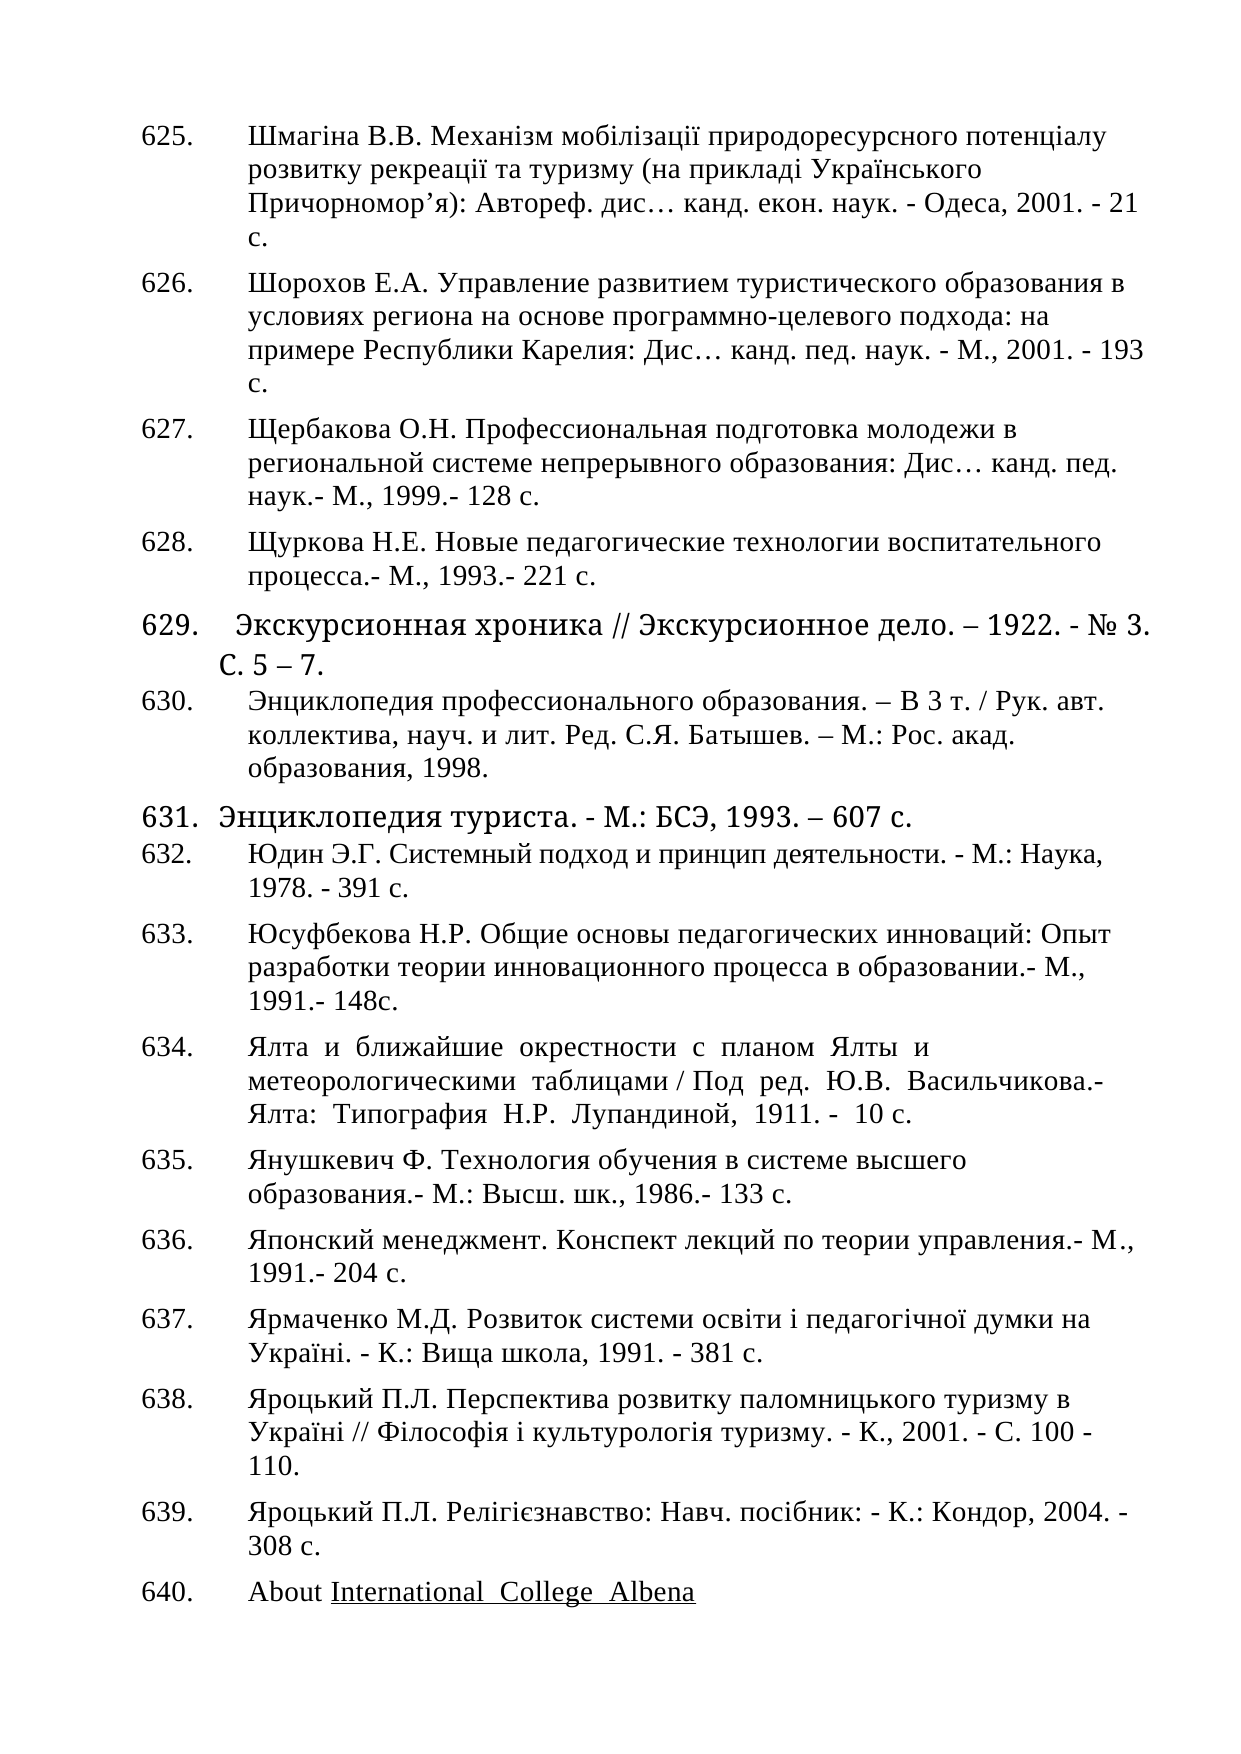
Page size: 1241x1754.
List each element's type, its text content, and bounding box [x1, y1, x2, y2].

table_cell Энциклопедия туриста. - М.: БСЭ, 1993. – 607 с. [207, 797, 1163, 836]
table_cell [136, 836, 207, 916]
table_cell [136, 265, 207, 411]
table_cell [136, 1381, 207, 1494]
table_cell [136, 604, 207, 683]
table_cell [136, 1222, 207, 1301]
table_cell Щуркова Н.Е. Новые педагогические технологии воспитательного процесса.- М., 1993.- 221 с. [207, 525, 1163, 604]
table_cell [136, 1494, 207, 1574]
table_cell [136, 1301, 207, 1381]
table_cell [136, 1574, 207, 1607]
table_cell Шмагіна В.В. Механізм мобілізації природоресурсного потенціалу розвитку рекреації та туризму (на прикладі Українського Причорномор’я): Автореф. дис… канд. екон. наук. - Одеса, 2001. - 21 с. [207, 118, 1163, 265]
table_cell Шорохов Е.А. Управление развитием туристического образования в условиях региона на основе программно-целевого подхода: на примере Республики Карелия: Дис… канд. пед. наук. - М., 2001. - 193 с. [207, 265, 1163, 411]
table_cell [136, 797, 207, 836]
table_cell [207, 1574, 1163, 1607]
table_cell Янушкевич Ф. Технология обучения в системе высшего образования.- М.: Высш. шк., 1986.- 133 с. [207, 1142, 1163, 1222]
table_cell [136, 411, 207, 524]
table_cell Японский менеджмент. Конспект лекций по теории управления.- М., 1991.- 204 с. [207, 1222, 1163, 1301]
table_cell [136, 525, 207, 604]
table_cell Ярмаченко М.Д. Розвиток системи освіти і педагогічної думки на Україні. - К.: Вища школа, 1991. - 381 с. [207, 1301, 1163, 1381]
table_cell [136, 118, 207, 265]
table_cell [136, 1029, 207, 1142]
table_cell Юдин Э.Г. Системный подход и принцип деятельности. - М.: Наука, 1978. - 391 с. [207, 836, 1163, 916]
table_cell Юсуфбекова Н.Р. Общие основы педагогических инноваций: Опыт разработки теории инновационного процесса в образовании.- М., 1991.- 148с. [207, 916, 1163, 1029]
table_cell Энциклопедия профессионального образования. – В 3 т. / Рук. авт. коллектива, науч. и лит. Ред. С.Я. Батышев. – М.: Рос. акад. образования, 1998. [207, 684, 1163, 797]
table_cell Яроцький П.Л. Релігієзнавство: Навч. посібник: - К.: Кондор, 2004. - 308 с. [207, 1494, 1163, 1574]
table_cell Яроцький П.Л. Перспектива розвитку паломницького туризму в Україні // Філософія і культурологія туризму. - К., 2001. - С. 100 - 110. [207, 1381, 1163, 1494]
table_cell Ялта и ближайшие окрестности с планом Ялты и метеорологическими таблицами / Под ред. Ю.В. Васильчикова.- Ялта: Типография Н.Р. Лупандиной, 1911. - 10 с. [207, 1029, 1163, 1142]
table_cell [136, 916, 207, 1029]
table_cell Щербакова О.Н. Профессиональная подготовка молодежи в региональной системе непрерывного образования: Дис… канд. пед. наук.- М., 1999.- 128 с. [207, 411, 1163, 524]
table_cell [136, 1142, 207, 1222]
table_cell [136, 684, 207, 797]
table_cell Экскурсионная хроника // Экскурсионное дело. – 1922. - № 3. С. 5 – 7. [207, 604, 1163, 683]
